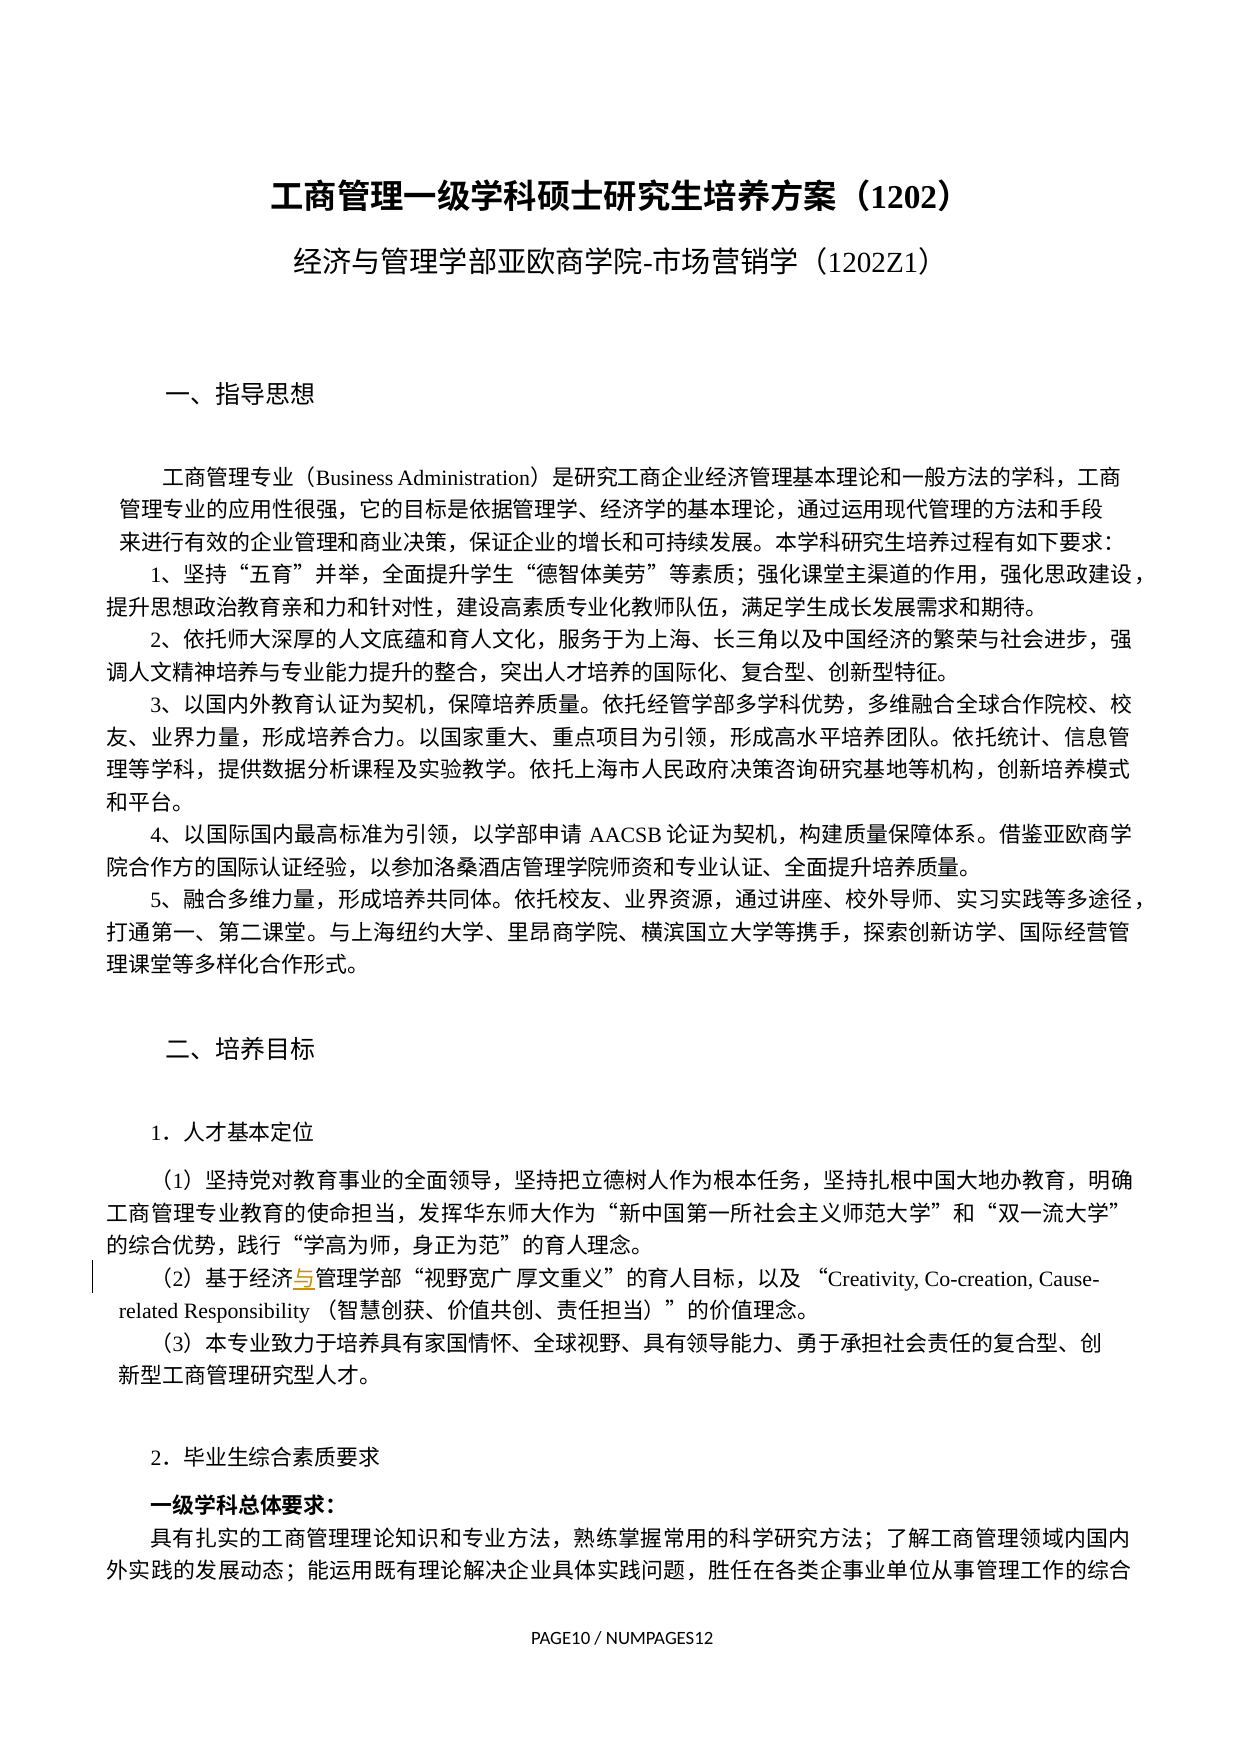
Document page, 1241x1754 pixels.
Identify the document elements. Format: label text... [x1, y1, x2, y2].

subtitle 二、培养目标 [106, 1015, 1134, 1080]
text 1、坚持“五育”并举，全面提升学生“德智体美劳”等素质；强化课堂主渠道的作用，强化思政建设，提升思想政治教育亲和力和针对性，建设高素质专业化教师队伍，满足学生成长发展需求和期待。 [106, 557, 1134, 622]
text （2）基于经济管理学部“视野宽广 厚文重义”的育人目标，以及 “Creativity, Co-creation, Cause-related Responsibility （智慧创获、价值共创、责任担当）”的价值理念。 [119, 1260, 1123, 1325]
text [106, 1520, 1134, 1585]
text 经济与管理学部亚欧商学院-市场营销学（1202Z1） [106, 227, 1134, 292]
text 一级学科总体要求： [106, 1488, 1134, 1520]
text 工商管理专业（Business Administration）是研究工商企业经济管理基本理论和一般方法的学科，工商管理专业的应用性很强，它的目标是依据管理学、经济学的基本理论，通过运用现代管理的方法和手段来进行有效的企业管理和商业决策，保证企业的增长和可持续发展。本学科研究生培养过程有如下要求： [119, 459, 1123, 557]
text 2、依托师大深厚的人文底蕴和育人文化，服务于为上海、长三角以及中国经济的繁荣与社会进步，强调人文精神培养与专业能力提升的整合，突出人才培养的国际化、复合型、创新型特征。 [106, 622, 1134, 687]
text （3）本专业致力于培养具有家国情怀、全球视野、具有领导能力、勇于承担社会责任的复合型、创新型工商管理研究型人才。 [119, 1325, 1123, 1390]
subtitle 2．毕业生综合素质要求 [106, 1439, 1134, 1472]
text 3、以国内外教育认证为契机，保障培养质量。依托经管学部多学科优势，多维融合全球合作院校、校友、业界力量，形成培养合力。以国家重大、重点项目为引领，形成高水平培养团队。依托统计、信息管理等学科，提供数据分析课程及实验教学。依托上海市人民政府决策咨询研究基地等机构，创新培养模式和平台。 [106, 687, 1134, 817]
text （1）坚持党对教育事业的全面领导，坚持把立德树人作为根本任务，坚持扎根中国大地办教育，明确工商管理专业教育的使命担当，发挥华东师大作为“新中国第一所社会主义师范大学”和“双一流大学”的综合优势，践行“学高为师，身正为范”的育人理念。 [106, 1163, 1134, 1260]
subtitle 1．人才基本定位 [106, 1114, 1134, 1147]
subtitle 一、指导思想 [106, 360, 1134, 425]
text 4、以国际国内最高标准为引领，以学部申请AACSB论证为契机，构建质量保障体系。借鉴亚欧商学院合作方的国际认证经验，以参加洛桑酒店管理学院师资和专业认证、全面提升培养质量。 [106, 817, 1134, 882]
text 5、融合多维力量，形成培养共同体。依托校友、业界资源，通过讲座、校外导师、实习实践等多途径，打通第一、第二课堂。与上海纽约大学、里昂商学院、横滨国立大学等携手，探索创新访学、国际经营管理课堂等多样化合作形式。 [106, 882, 1134, 979]
text 工商管理一级学科硕士研究生培养方案（1202） [106, 162, 1134, 227]
